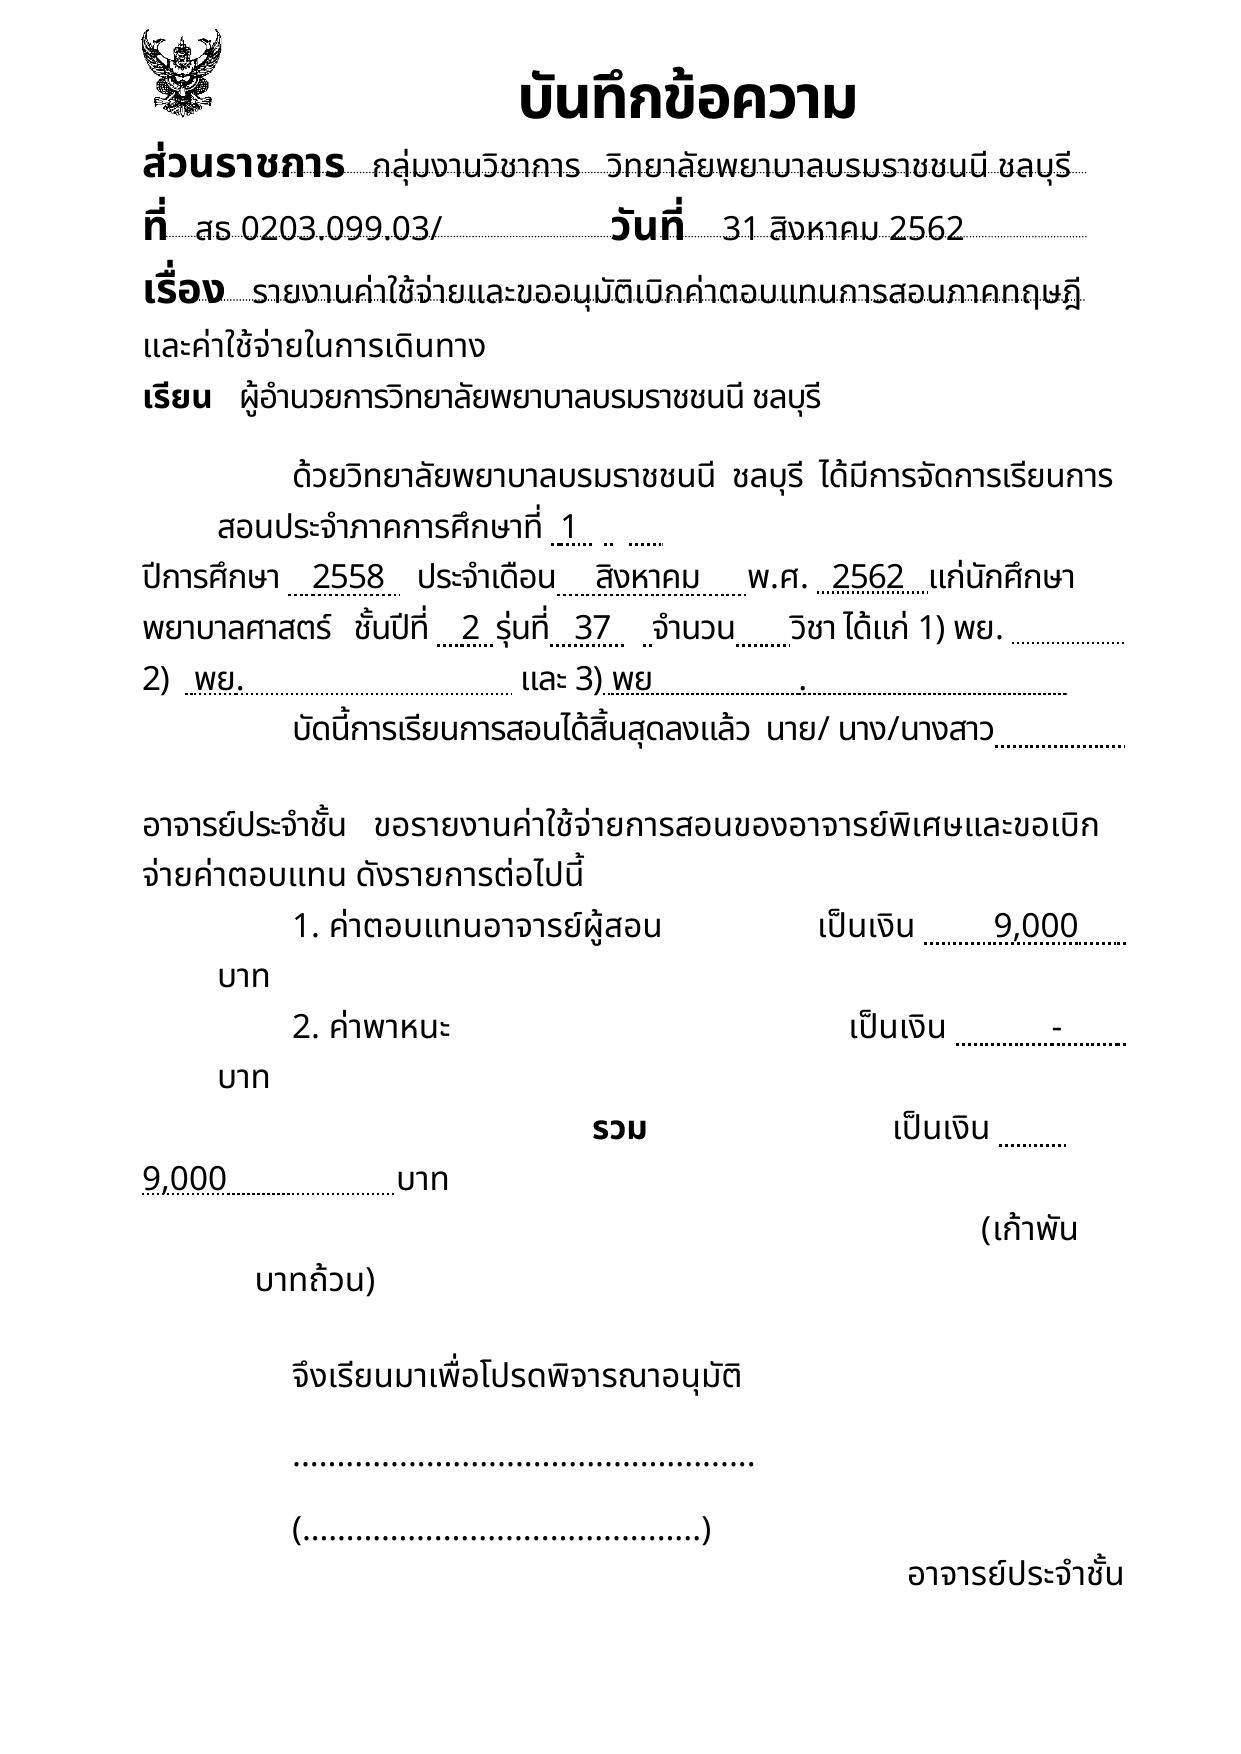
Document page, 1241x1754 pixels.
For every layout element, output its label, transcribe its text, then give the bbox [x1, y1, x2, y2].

text รวม เป็นเงิน 9,000 บาท [142, 1104, 1128, 1205]
text เรื่อง รายงานค่าใช้จ่ายและขออนุมัติเบิกค่าตอบแทนการสอนภาคทฤษฎี และค่าใช้จ่ายในการเดินทาง [142, 259, 1128, 373]
picture [141, 29, 222, 118]
text อาจารย์ประจำชั้น ขอรายงานค่าใช้จ่ายการสอนของอาจารย์พิเศษและขอเบิกจ่ายค่าตอบแทน ดังรายการต่อไปนี้ [142, 801, 1128, 902]
text .................................................... [292, 1402, 1128, 1476]
text ด้วยวิทยาลัยพยาบาลบรมราชชนนี ชลบุรี ได้มีการจัดการเรียนการสอนประจำภาคการศึกษาที่ 1 . [217, 452, 1128, 553]
text ส่วนราชการ กลุ่มงานวิชาการ วิทยาลัยพยาบาลบรมราชชนนี ชลบุรี [142, 134, 1128, 197]
text บัดนี้การเรียนการสอนได้สิ้นสุดลงแล้ว นาย/ นาง/นางสาว . [217, 705, 1128, 801]
text 1. ค่าตอบแทนอาจารย์ผู้สอน เป็นเงิน 9,000 บาท [217, 902, 1128, 1003]
text อาจารย์ประจำชั้น [217, 1550, 1128, 1601]
text 2. ค่าพาหนะ เป็นเงิน - บาท [217, 1003, 1128, 1104]
text (……………..............................) [292, 1476, 1128, 1550]
text ที่ สธ 0203.099.03/ วันที่ 31 สิงหาคม 2562 [142, 197, 1128, 259]
text จึงเรียนมาเพื่อโปรดพิจารณาอนุมัติ [254, 1352, 1128, 1402]
text (เก้าพันบาทถ้วน) [254, 1205, 1128, 1306]
text บันทึกข้อความ [142, 84, 1128, 127]
text ปีการศึกษา 2558 ประจำเดือน สิงหาคม พ.ศ. 2562 แก่นักศึกษาพยาบาลศาสตร์ ชั้นปีที่ 2 รุ่นที่ 37 . จำนวน วิชา ได้แก่ 1) พย. 2) พย. และ 3) พย . [142, 553, 1128, 705]
text เรียน ผู้อำนวยการวิทยาลัยพยาบาลบรมราชชนนี ชลบุรี [142, 373, 1128, 423]
